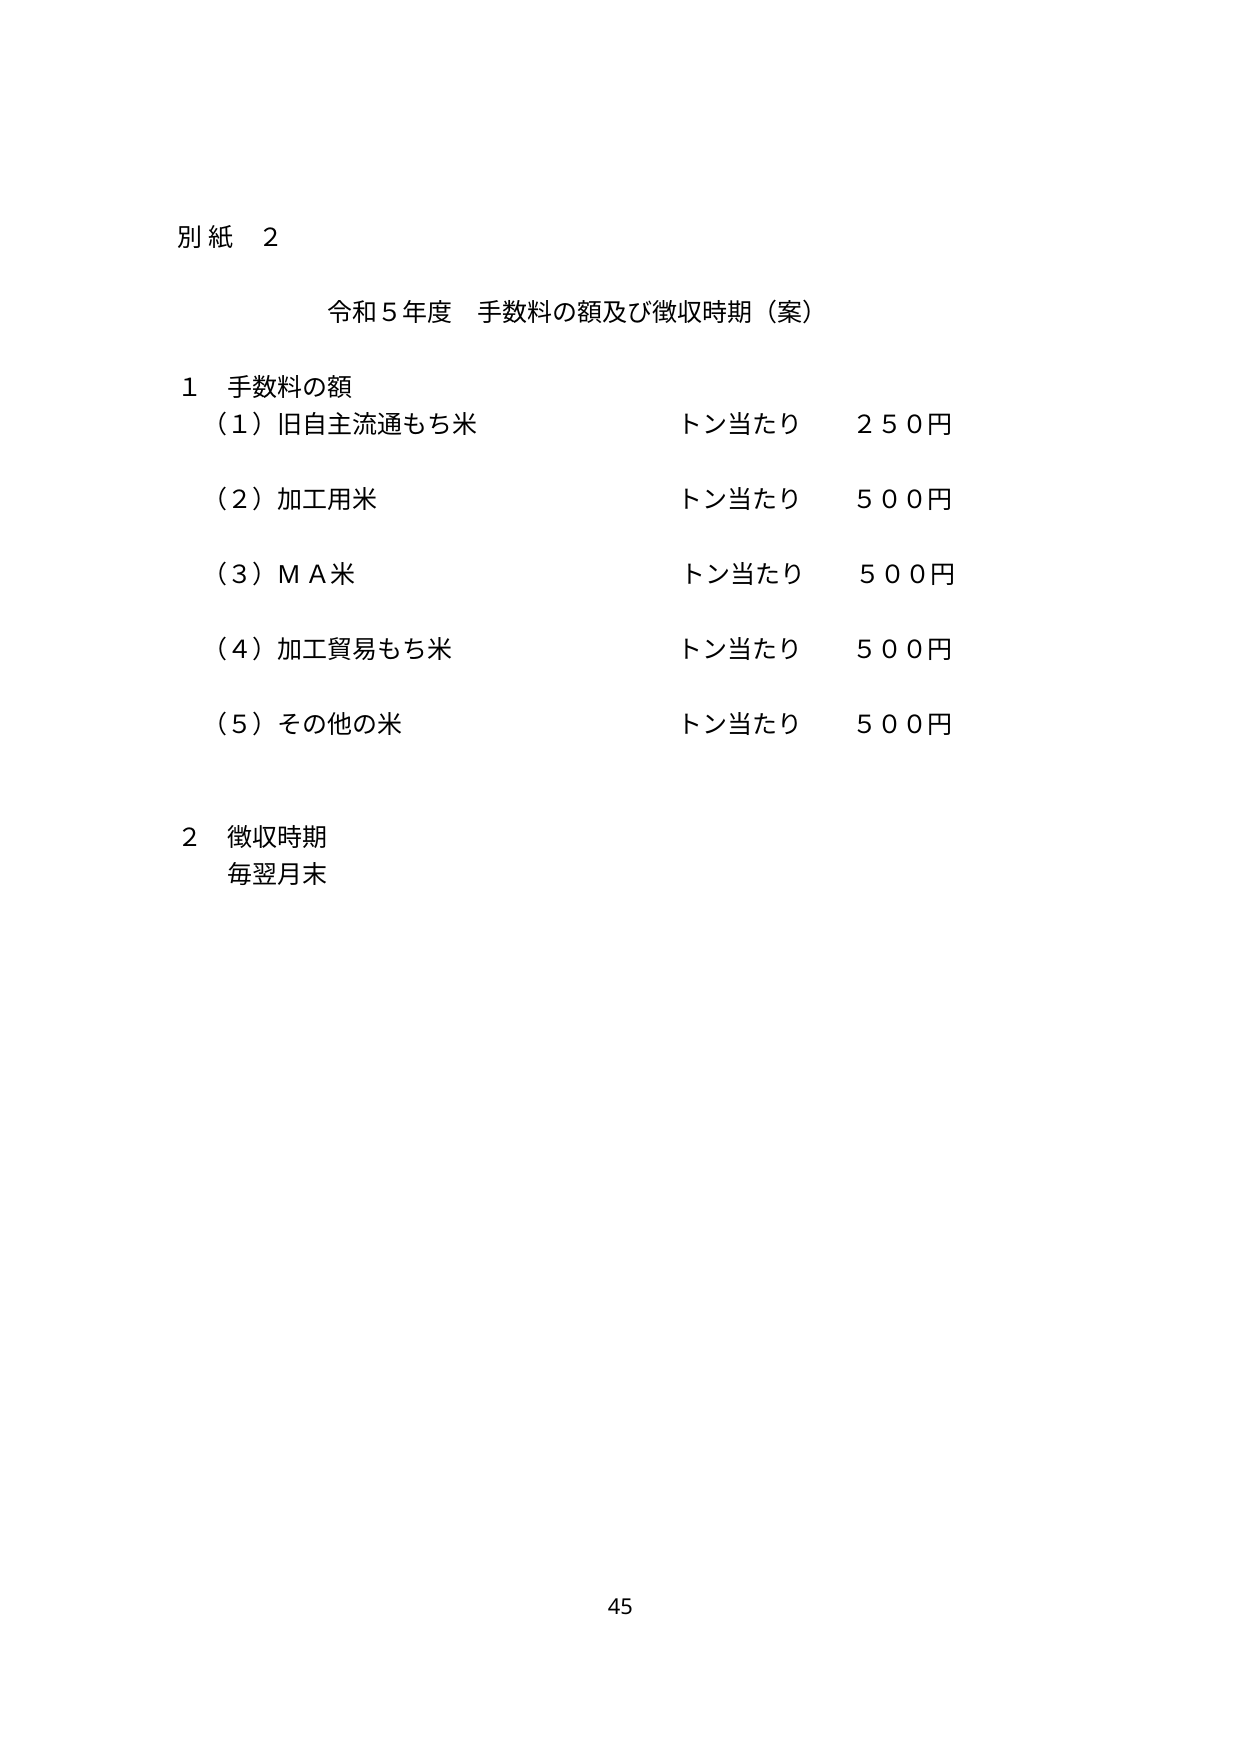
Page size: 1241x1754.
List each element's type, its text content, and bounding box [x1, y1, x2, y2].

text （２）加工用米 トン当たり ５００円 [177, 479, 1063, 517]
text （５）その他の米 トン当たり ５００円 [177, 704, 1063, 742]
text 令和５年度 手数料の額及び徴収時期（案） [177, 292, 1063, 329]
text 別 紙 ２ [177, 217, 1063, 254]
text （４）加工貿易もち米 トン当たり ５００円 [177, 629, 1063, 667]
text １ 手数料の額 [177, 367, 1063, 404]
text （１）旧自主流通もち米 トン当たり ２５０円 [177, 404, 1063, 442]
text ２ 徴収時期 [177, 817, 1063, 854]
text 毎翌月末 [177, 854, 1063, 892]
text （３）МＡ米 トン当たり ５００円 [177, 554, 1063, 592]
